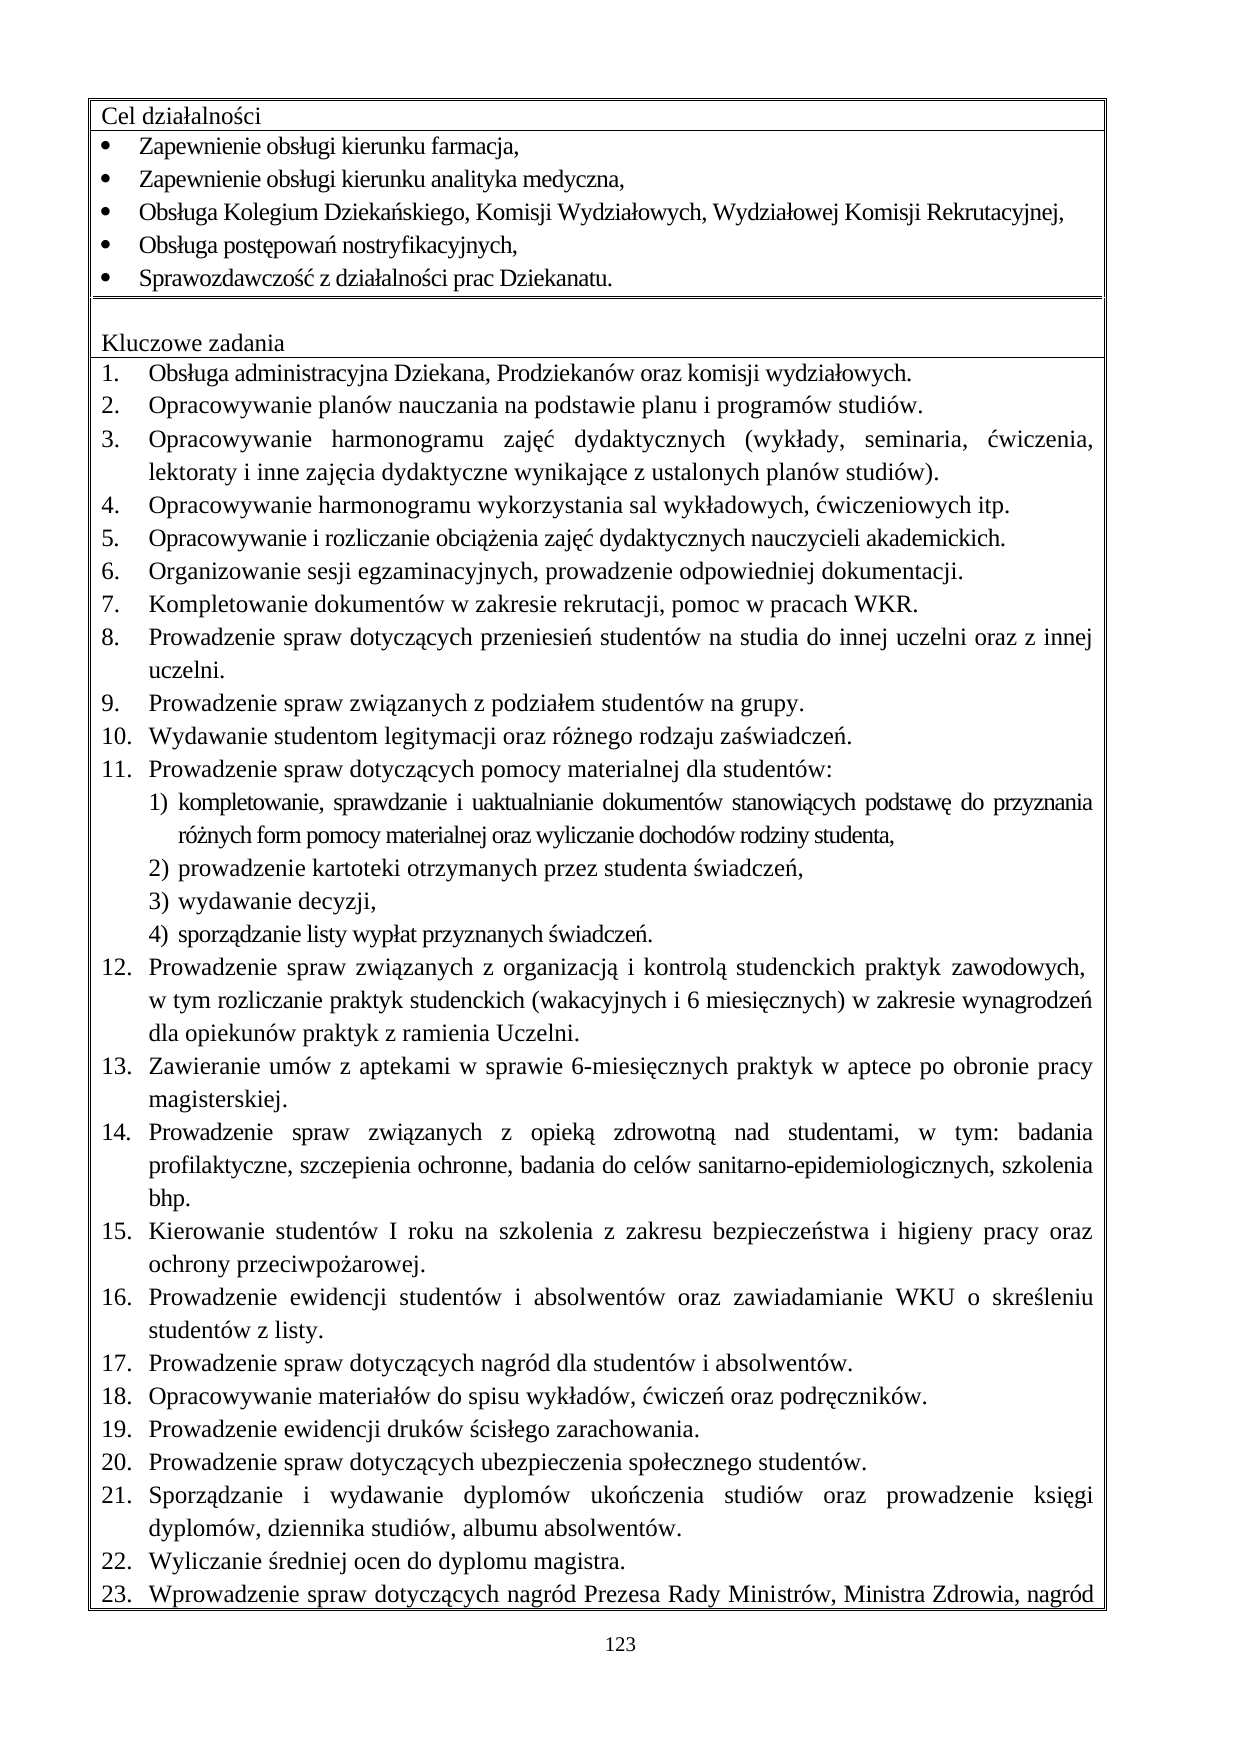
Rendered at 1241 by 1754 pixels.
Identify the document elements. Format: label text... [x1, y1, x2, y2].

table_cell Kluczowe zadania [90, 296, 1105, 357]
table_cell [91, 358, 1104, 1608]
table_cell Cel działalności [91, 101, 1104, 130]
table_cell Zapewnienie obsługi kierunku farmacja, Zapewnienie obsługi kierunku analityka medyczna, Obsługa Kolegium Dziekańskiego, Komisji Wydziałowych, Wydziałowej Komisji Rekrutacyjnej, Obsługa postępowań nostryfikacyjnych, Sprawozdawczość z działalności prac Dziekanatu. [91, 131, 1104, 296]
